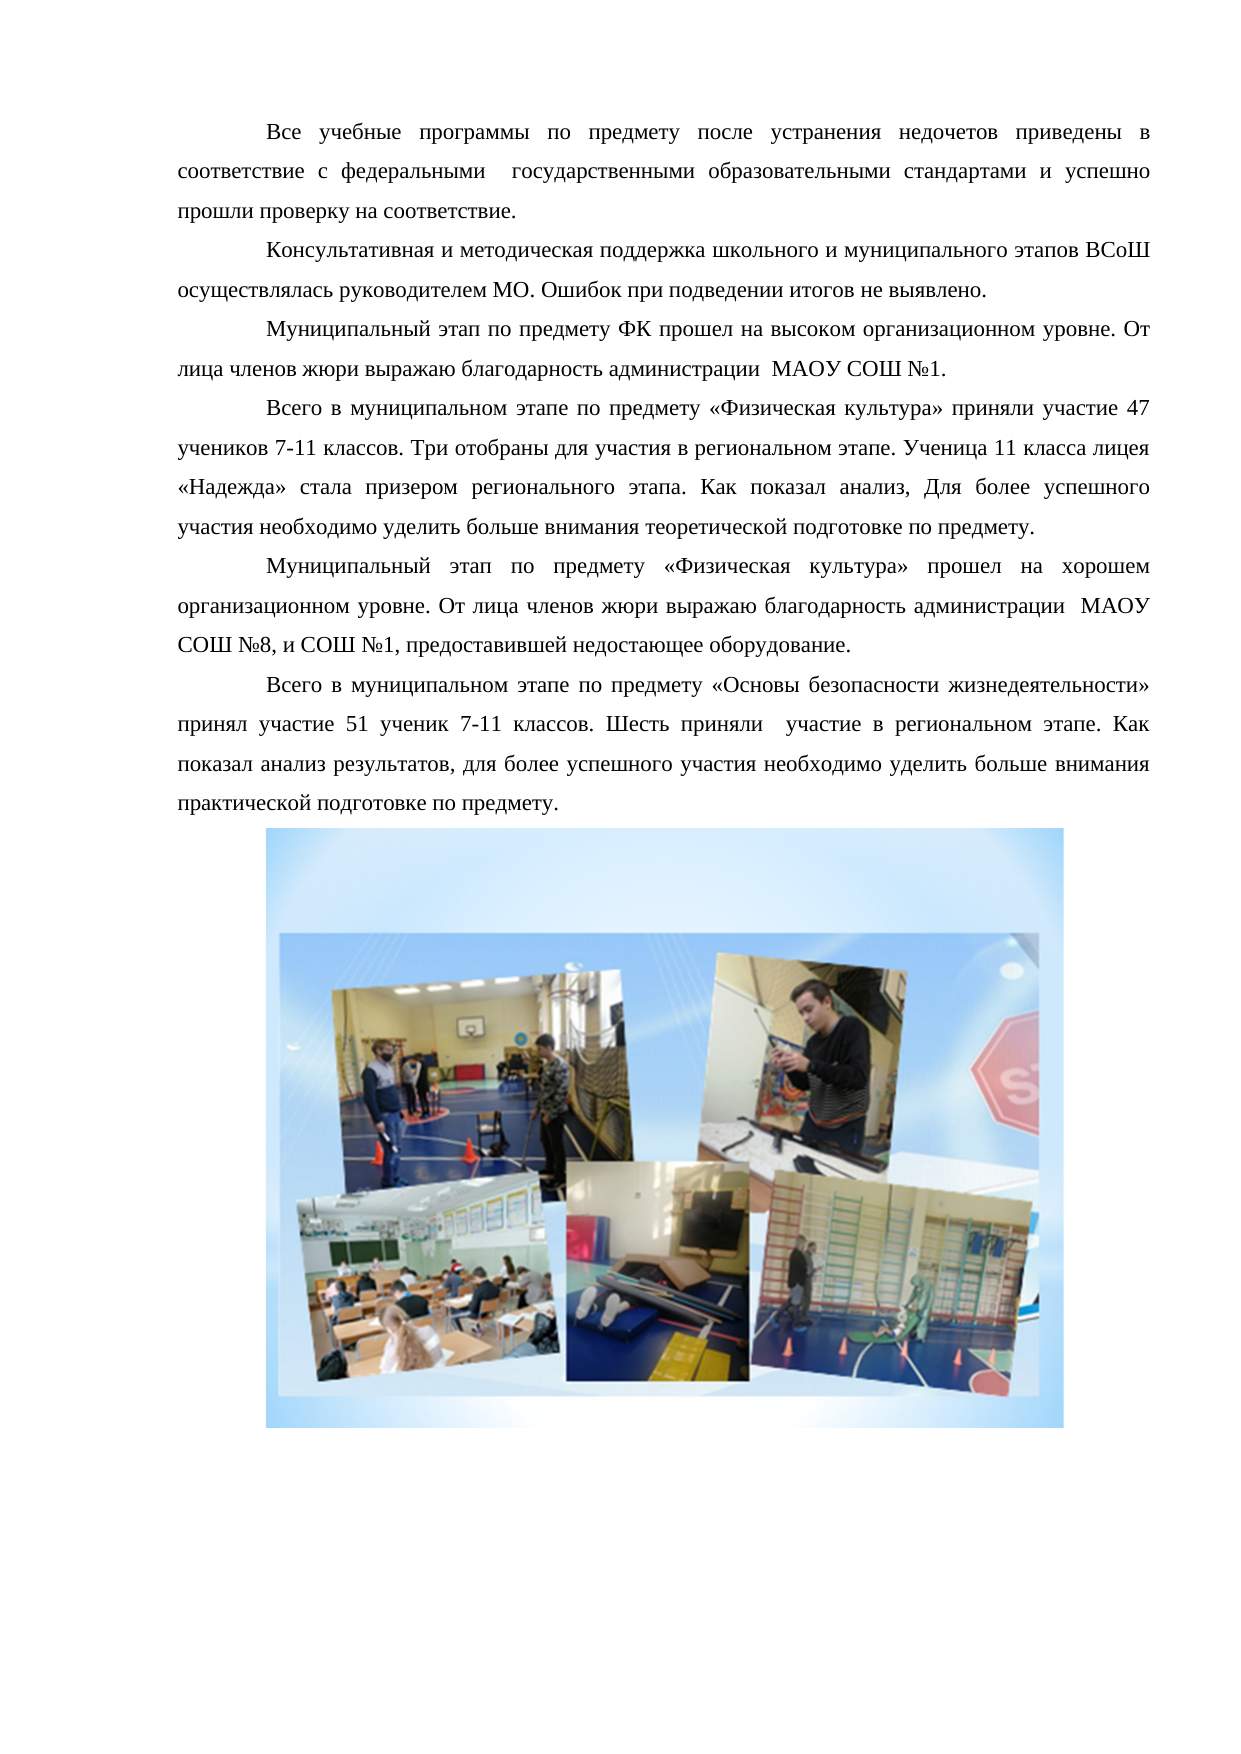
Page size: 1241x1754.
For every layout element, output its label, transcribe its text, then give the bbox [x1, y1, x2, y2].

text Муниципальный этап по предмету «Физическая культура» прошел на хорошем организационном уровне. От лица членов жюри выражаю благодарность администрации МАОУ СОШ №8, и СОШ №1, предоставившей недостающее оборудование. [177, 552, 1152, 658]
text Консультативная и методическая поддержка школьного и муниципального этапов ВСоШ осуществлялась руководителем МО. Ошибок при подведении итогов не выявлено. [177, 237, 1152, 302]
text Муниципальный этап по предмету ФК прошел на высоком организационном уровне. От лица членов жюри выражаю благодарность администрации МАОУ СОШ №1. [177, 316, 1152, 381]
picture [265, 828, 1064, 1428]
text Все учебные программы по предмету после устранения недочетов приведены в соответствие с федеральными государственными образовательными стандартами и успешно прошли проверку на соответствие. [177, 118, 1152, 223]
text Всего в муниципальном этапе по предмету «Физическая культура» приняли участие 47 учеников 7-11 классов. Три отобраны для участия в региональном этапе. Ученица 11 класса лицея «Надежда» стала призером регионального этапа. Как показал анализ, Для более успешного участия необходимо уделить больше внимания теоретической подготовке по предмету. [177, 394, 1152, 539]
text Всего в муниципальном этапе по предмету «Основы безопасности жизнедеятельности» принял участие 51 ученик 7-11 классов. Шесть приняли участие в региональном этапе. Как показал анализ результатов, для более успешного участия необходимо уделить больше внимания практической подготовке по предмету. [177, 671, 1152, 816]
